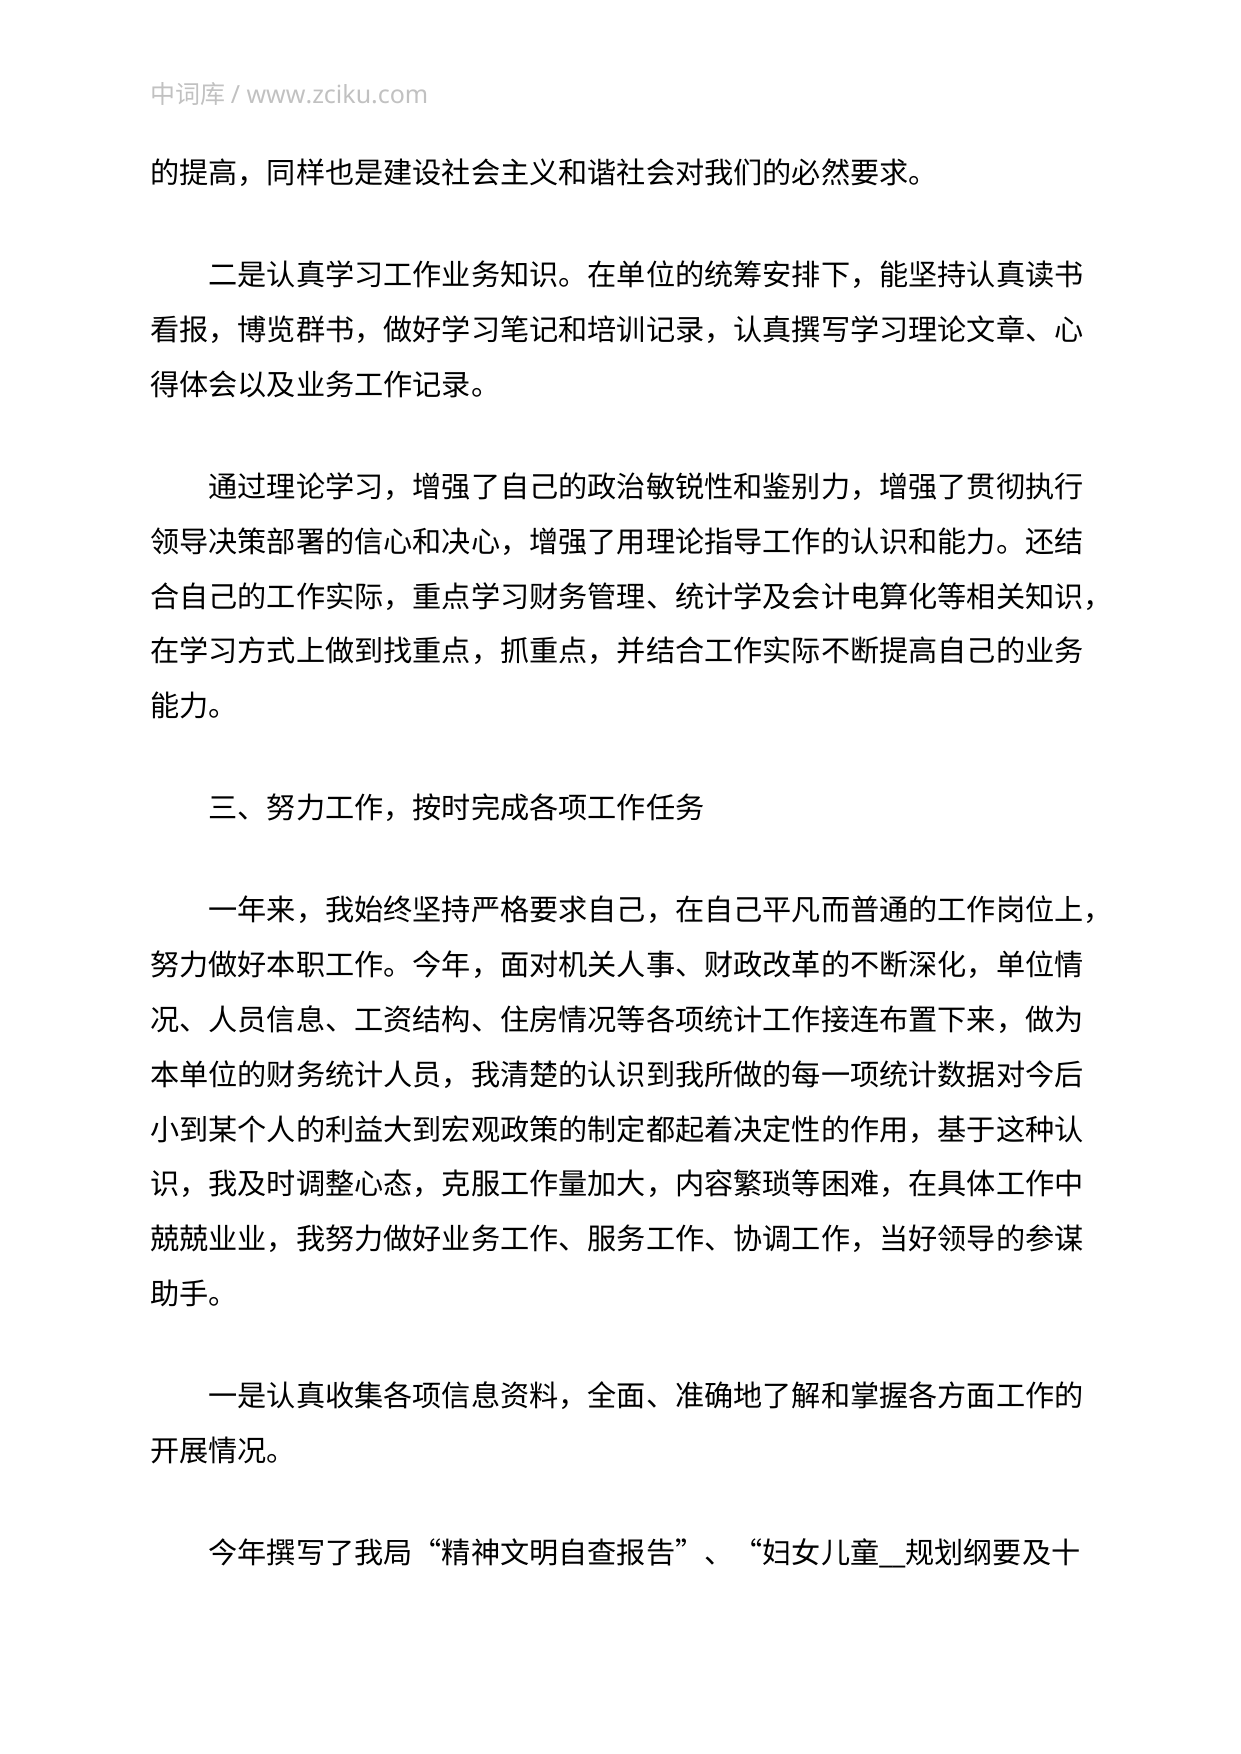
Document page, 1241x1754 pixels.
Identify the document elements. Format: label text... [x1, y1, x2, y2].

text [150, 150, 1090, 192]
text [150, 1529, 1090, 1572]
text 一年来，我始终坚持严格要求自己，在自己平凡而普通的工作岗位上，努力做好本职工作。今年，面对机关人事、财政改革的不断深化，单位情况、人员信息、工资结构、住房情况等各项统计工作接连布置下来，做为本单位的财务统计人员，我清楚的认识到我所做的每一项统计数据对今后小到某个人的利益大到宏观政策的制定都起着决定性的作用，基于这种认识，我及时调整心态，克服工作量加大，内容繁琐等困难，在具体工作中兢兢业业，我努力做好业务工作、服务工作、协调工作，当好领导的参谋助手。 [150, 886, 1090, 1313]
text 二是认真学习工作业务知识。在单位的统筹安排下，能坚持认真读书看报，博览群书，做好学习笔记和培训记录，认真撰写学习理论文章、心得体会以及业务工作记录。 [150, 252, 1090, 404]
text 通过理论学习，增强了自己的政治敏锐性和鉴别力，增强了贯彻执行领导决策部署的信心和决心，增强了用理论指导工作的认识和能力。还结合自己的工作实际，重点学习财务管理、统计学及会计电算化等相关知识，在学习方式上做到找重点，抓重点，并结合工作实际不断提高自己的业务能力。 [150, 463, 1090, 725]
text 三、努力工作，按时完成各项工作任务 [150, 785, 1090, 827]
text 一是认真收集各项信息资料，全面、准确地了解和掌握各方面工作的开展情况。 [150, 1372, 1090, 1470]
